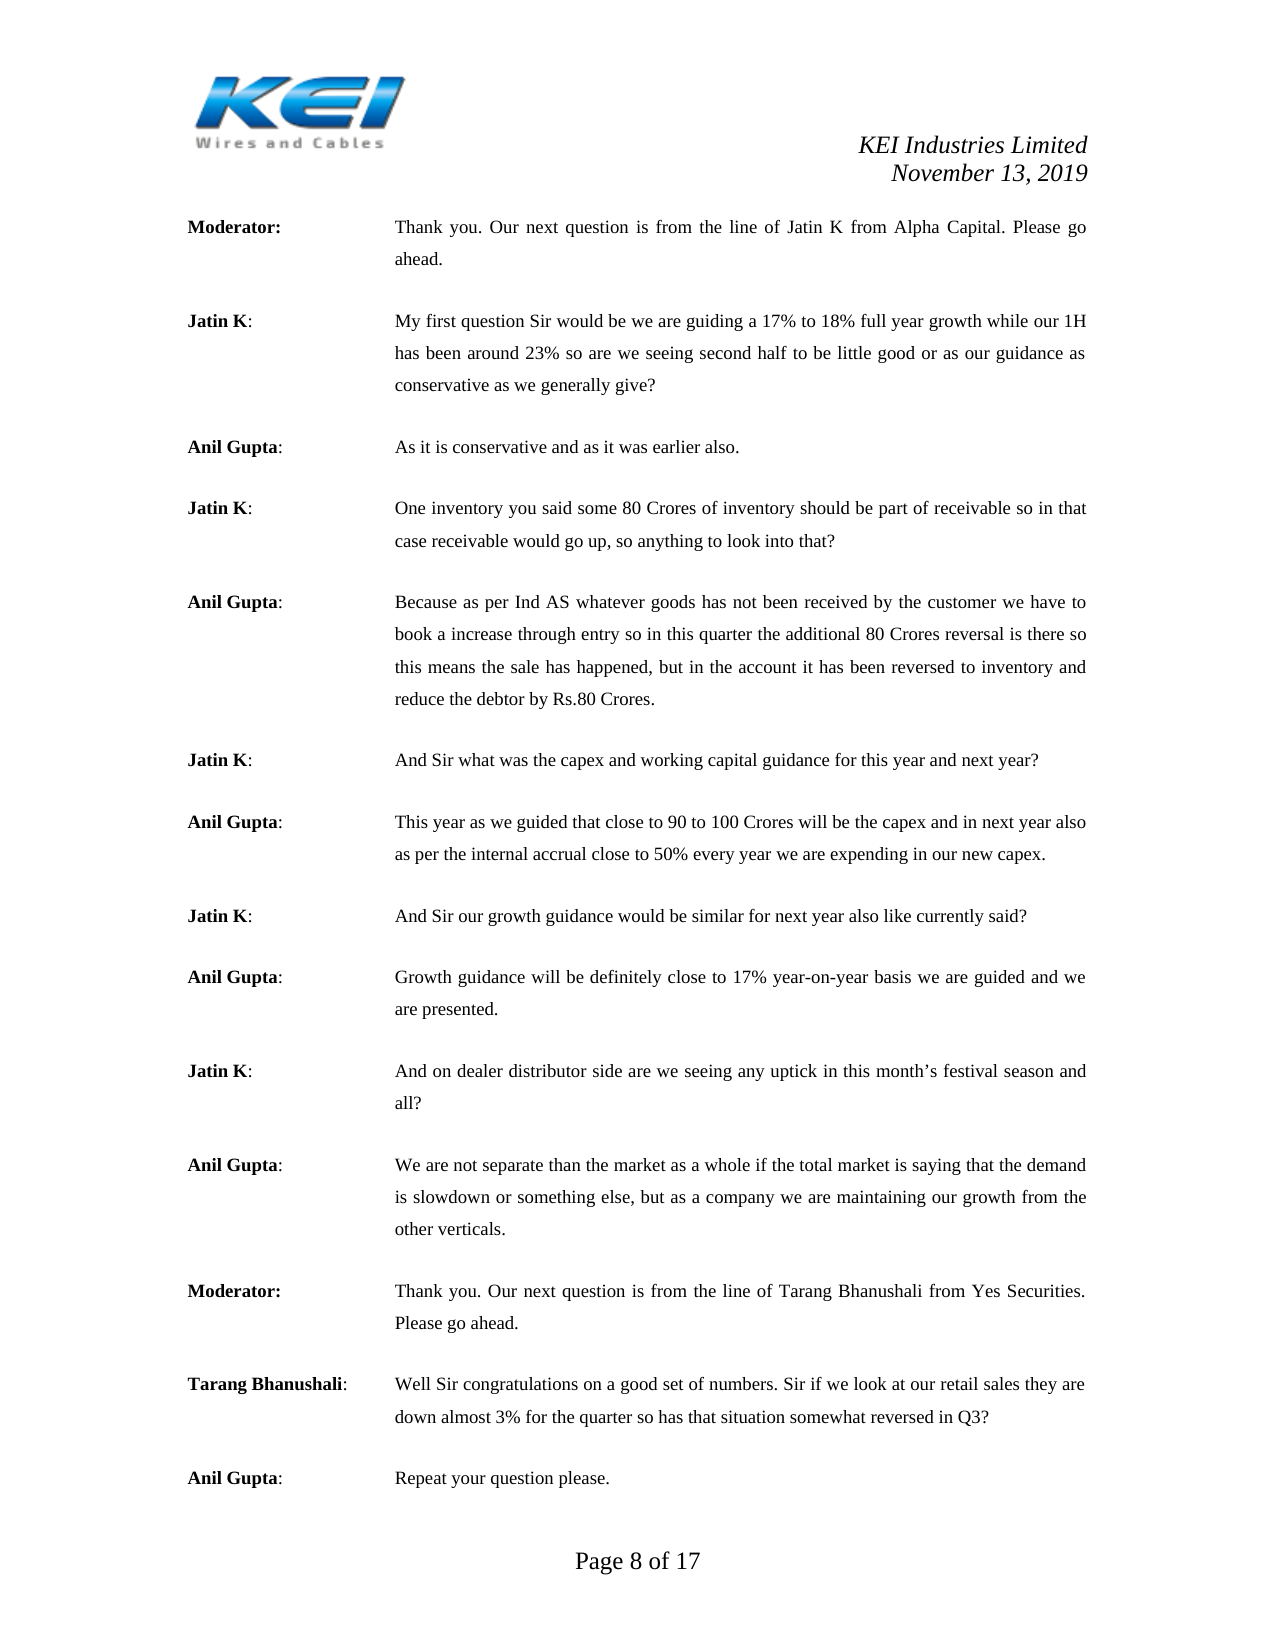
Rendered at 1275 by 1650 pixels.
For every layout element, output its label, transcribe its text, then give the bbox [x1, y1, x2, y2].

picture [187, 75, 415, 153]
text Anil Gupta: We are not separate than the market as a whole if the total market is saying that the demand is slowdown or something else, but as a company we are maintaining our growth from the other verticals. [187, 1153, 1087, 1239]
text Jatin K: My first question Sir would be we are guiding a 17% to 18% full year growth while our 1H has been around 23% so are we seeing second half to be little good or as our guidance as conservative as we generally give? [187, 310, 1087, 396]
text Jatin K: And Sir what was the capex and working capital guidance for this year and next year? [187, 749, 1087, 771]
text Tarang Bhanushali: Well Sir congratulations on a good set of numbers. Sir if we look at our retail sales they are down almost 3% for the quarter so has that situation somewhat reversed in Q3? [187, 1373, 1087, 1427]
text Anil Gupta: Repeat your question please. [187, 1467, 1087, 1488]
text Moderator: Thank you. Our next question is from the line of Jatin K from Alpha Capital. Please go ahead. [187, 216, 1087, 270]
text Jatin K: And on dealer distributor side are we seeing any uptick in this month’s festival season and all? [187, 1060, 1087, 1113]
text Anil Gupta: Growth guidance will be definitely close to 17% year-on-year basis we are guided and we are presented. [187, 966, 1087, 1020]
text Anil Gupta: As it is conservative and as it was earlier also. [187, 436, 1087, 457]
text Anil Gupta: Because as per Ind AS whatever goods has not been received by the customer we have to book a increase through entry so in this quarter the additional 80 Crores reversal is there so this means the sale has happened, but in the account it has been reversed to inventory and reduce the debtor by Rs.80 Crores. [187, 591, 1087, 709]
text Moderator: Thank you. Our next question is from the line of Tarang Bhanushali from Yes Securities. Please go ahead. [187, 1279, 1087, 1333]
text Jatin K: And Sir our growth guidance would be similar for next year also like currently said? [187, 904, 1087, 926]
text Anil Gupta: This year as we guided that close to 90 to 100 Crores will be the capex and in next year also as per the internal accrual close to 50% every year we are expending in our new capex. [187, 811, 1087, 864]
text Jatin K: One inventory you said some 80 Crores of inventory should be part of receivable so in that case receivable would go up, so anything to look into that? [187, 497, 1087, 551]
